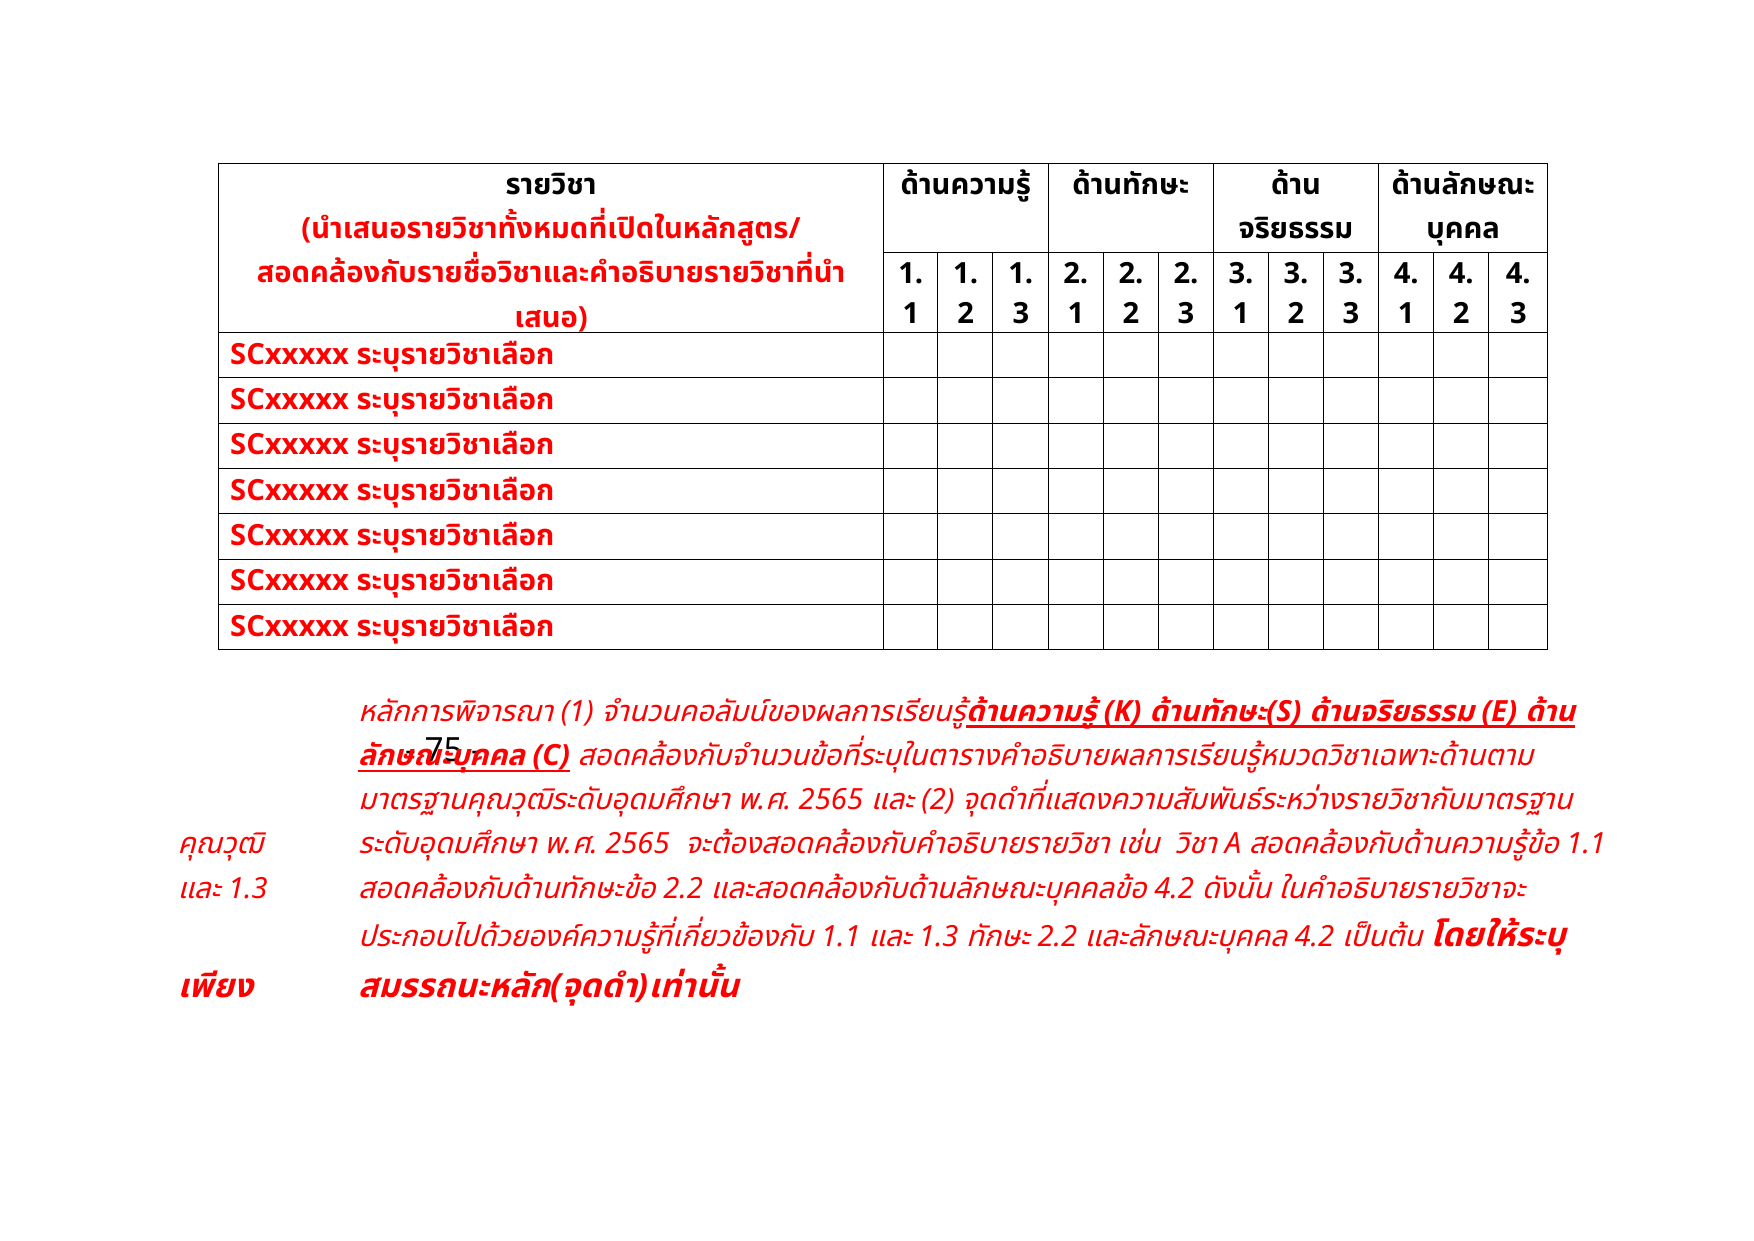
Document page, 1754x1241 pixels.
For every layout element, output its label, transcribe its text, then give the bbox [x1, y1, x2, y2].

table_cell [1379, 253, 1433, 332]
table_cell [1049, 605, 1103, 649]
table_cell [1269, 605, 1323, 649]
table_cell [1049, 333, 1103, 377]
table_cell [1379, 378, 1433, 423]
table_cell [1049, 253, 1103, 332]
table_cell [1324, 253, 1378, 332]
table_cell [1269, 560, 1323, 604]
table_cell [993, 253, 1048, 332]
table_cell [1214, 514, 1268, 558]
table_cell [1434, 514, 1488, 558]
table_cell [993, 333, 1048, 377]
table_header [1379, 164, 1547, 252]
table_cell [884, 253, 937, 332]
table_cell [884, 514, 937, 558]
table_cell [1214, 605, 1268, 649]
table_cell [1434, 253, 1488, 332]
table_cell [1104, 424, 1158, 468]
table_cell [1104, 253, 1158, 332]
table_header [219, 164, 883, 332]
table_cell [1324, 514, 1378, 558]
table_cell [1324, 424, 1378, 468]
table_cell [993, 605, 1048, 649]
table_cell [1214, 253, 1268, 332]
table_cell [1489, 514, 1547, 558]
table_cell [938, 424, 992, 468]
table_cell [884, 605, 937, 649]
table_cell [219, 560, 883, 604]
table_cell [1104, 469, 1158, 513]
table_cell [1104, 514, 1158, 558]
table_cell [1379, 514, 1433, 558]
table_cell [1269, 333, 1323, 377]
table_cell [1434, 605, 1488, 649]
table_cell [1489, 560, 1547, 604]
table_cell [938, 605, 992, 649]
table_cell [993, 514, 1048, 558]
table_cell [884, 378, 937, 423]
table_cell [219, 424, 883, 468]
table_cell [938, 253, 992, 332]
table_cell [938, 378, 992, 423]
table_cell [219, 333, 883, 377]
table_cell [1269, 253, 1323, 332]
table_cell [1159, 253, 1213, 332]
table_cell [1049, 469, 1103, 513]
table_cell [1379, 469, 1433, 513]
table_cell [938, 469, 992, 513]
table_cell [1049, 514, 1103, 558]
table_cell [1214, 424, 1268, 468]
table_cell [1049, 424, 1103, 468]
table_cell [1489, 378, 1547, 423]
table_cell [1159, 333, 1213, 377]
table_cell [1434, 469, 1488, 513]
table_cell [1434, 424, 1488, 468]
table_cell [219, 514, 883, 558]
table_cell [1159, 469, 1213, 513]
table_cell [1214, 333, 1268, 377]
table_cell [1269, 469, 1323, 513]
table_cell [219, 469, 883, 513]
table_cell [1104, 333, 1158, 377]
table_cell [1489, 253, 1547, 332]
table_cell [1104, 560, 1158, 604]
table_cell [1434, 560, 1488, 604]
text หลักการพิจารณา (1) จำนวนคอลัมน์ของผลการเรียนรู้ด้านความรู้ (K) ด้านทักษะ(S) ด้านจริยธรรม (E) ด้านลักษณะบุคคล (C) สอดคล้องกับจำนวนข้อที่ระบุในตารางคำอธิบายผลการเรียนรู้หมวดวิชาเฉพาะด้านตามมาตรฐานคุณวุฒิระดับอุดมศึกษา พ.ศ. 2565 และ (2) จุดดำที่แสดงความสัมพันธ์ระหว่างรายวิชากับมาตรฐานคุณวุฒิระดับอุดมศึกษา พ.ศ. 2565 จะต้องสอดคล้องกับคำอธิบายรายวิชา เช่น วิชา A สอดคล้องกับด้านความรู้ข้อ 1.1 และ 1.3 สอดคล้องกับด้านทักษะข้อ 2.2 และสอดคล้องกับด้านลักษณะบุคคลข้อ 4.2 ดังนั้น ในคำอธิบายรายวิชาจะประกอบไปด้วยองค์ความรู้ที่เกี่ยวข้องกับ 1.1 และ 1.3 ทักษะ 2.2 และลักษณะบุคคล 4.2 เป็นต้น โดยให้ระบุเพียงสมรรถนะหลัก(จุดดำ)เท่านั้น [177, 690, 1609, 1012]
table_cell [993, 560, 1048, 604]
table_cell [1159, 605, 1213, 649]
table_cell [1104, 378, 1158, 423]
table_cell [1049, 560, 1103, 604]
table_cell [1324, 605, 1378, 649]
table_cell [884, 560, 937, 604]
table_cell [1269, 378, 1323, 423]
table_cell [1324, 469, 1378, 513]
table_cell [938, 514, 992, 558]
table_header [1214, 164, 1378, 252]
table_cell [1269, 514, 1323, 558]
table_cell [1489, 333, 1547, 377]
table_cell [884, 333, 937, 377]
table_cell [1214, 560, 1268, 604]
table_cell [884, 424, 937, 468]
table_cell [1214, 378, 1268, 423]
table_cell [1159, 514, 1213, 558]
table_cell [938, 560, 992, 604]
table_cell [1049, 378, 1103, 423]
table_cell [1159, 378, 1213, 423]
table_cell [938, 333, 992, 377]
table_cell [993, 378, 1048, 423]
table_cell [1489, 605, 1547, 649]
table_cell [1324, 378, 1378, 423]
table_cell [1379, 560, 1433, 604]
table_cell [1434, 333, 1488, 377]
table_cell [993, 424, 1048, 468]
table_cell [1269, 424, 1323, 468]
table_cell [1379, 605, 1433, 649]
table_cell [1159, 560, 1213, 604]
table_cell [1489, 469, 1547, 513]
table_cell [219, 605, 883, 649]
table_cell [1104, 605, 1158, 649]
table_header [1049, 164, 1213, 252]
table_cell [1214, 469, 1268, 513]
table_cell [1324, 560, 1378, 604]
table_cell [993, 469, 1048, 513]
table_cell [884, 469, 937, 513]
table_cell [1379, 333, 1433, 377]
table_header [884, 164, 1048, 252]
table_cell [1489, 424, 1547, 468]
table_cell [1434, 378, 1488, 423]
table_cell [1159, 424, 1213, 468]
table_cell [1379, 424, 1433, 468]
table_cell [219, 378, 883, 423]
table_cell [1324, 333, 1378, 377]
